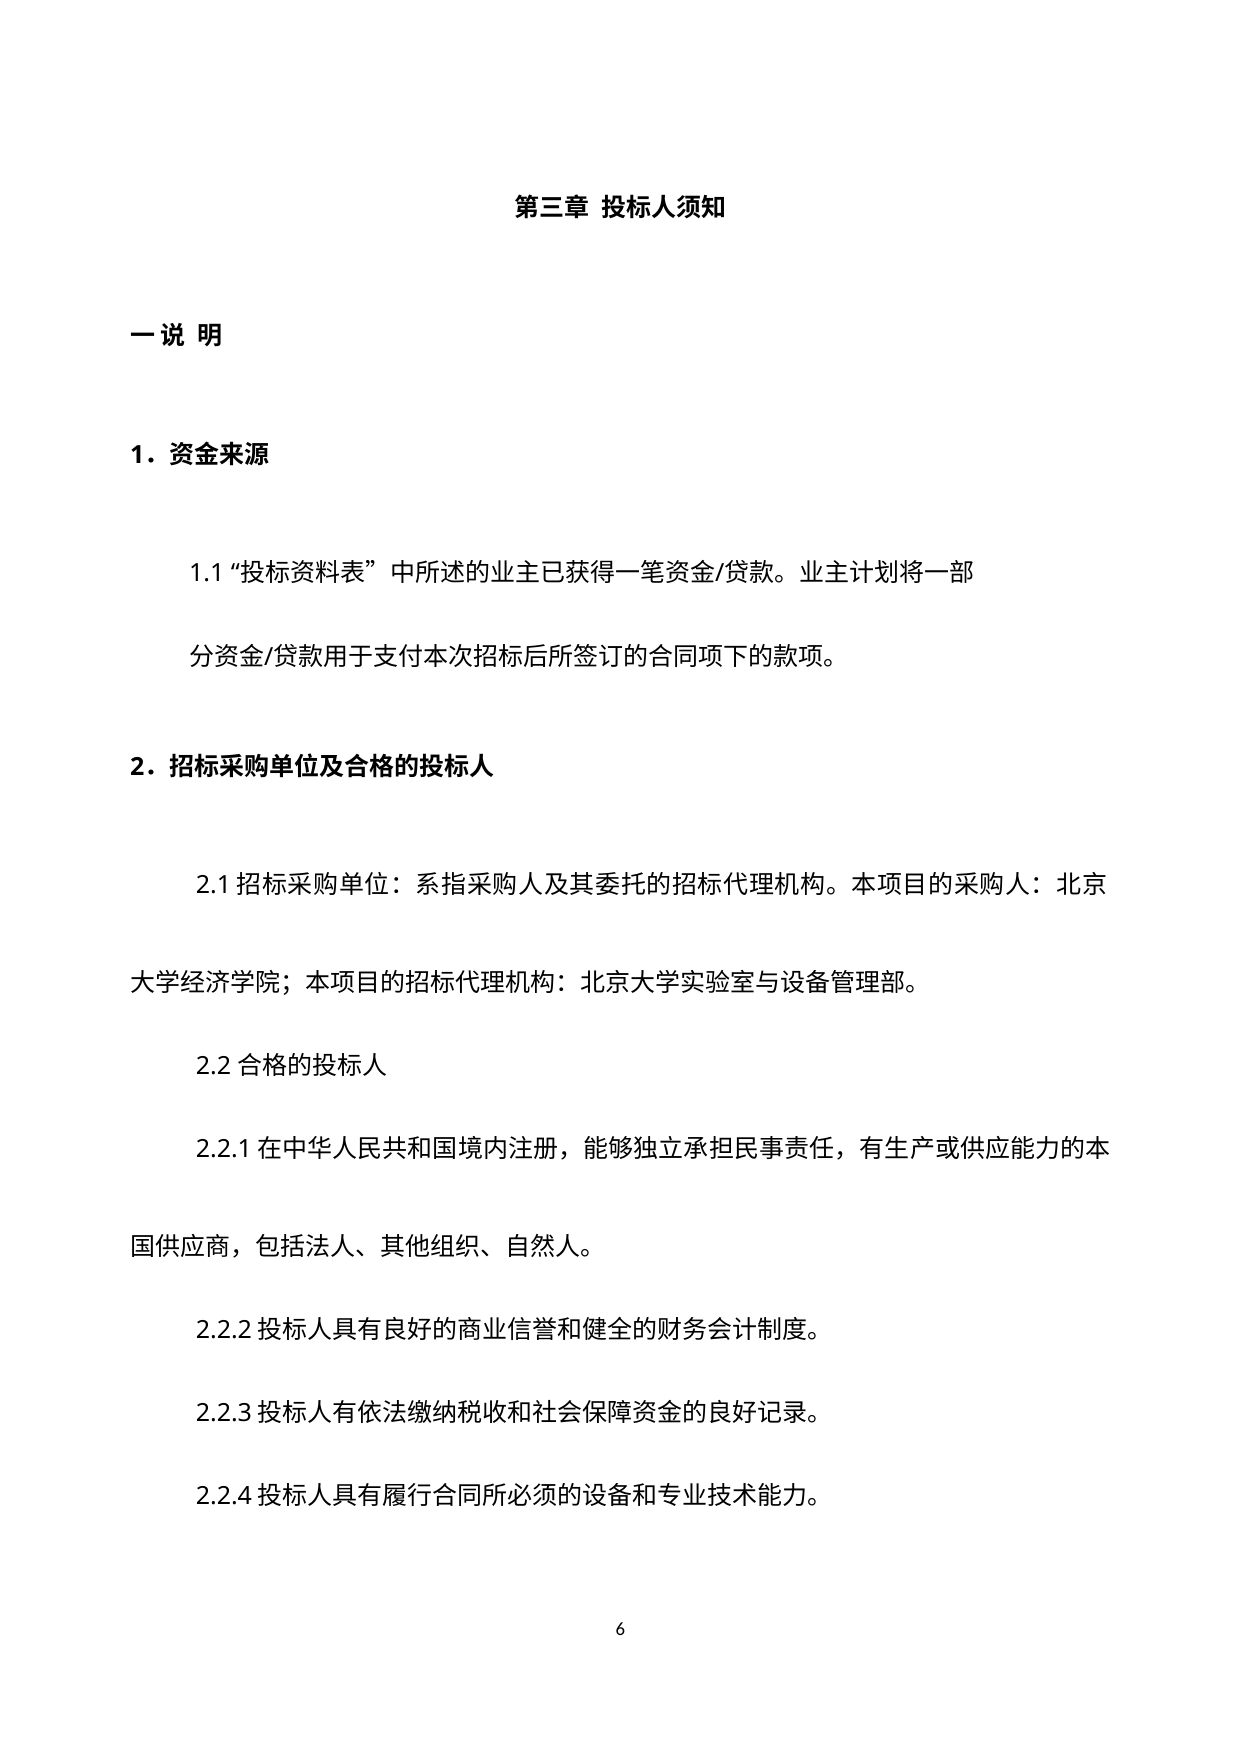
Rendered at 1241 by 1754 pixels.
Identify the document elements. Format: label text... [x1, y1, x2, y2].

text 2.2.4投标人具有履行合同所必须的设备和专业技术能力。 [130, 1461, 1110, 1526]
subtitle 2．招标采购单位及合格的投标人 [130, 732, 1110, 797]
subtitle 1．资金来源 [130, 420, 1110, 485]
subtitle 第三章 投标人须知 [130, 173, 1110, 238]
text 2.2.2投标人具有良好的商业信誉和健全的财务会计制度。 [130, 1295, 1110, 1360]
text 2.2.1在中华人民共和国境内注册，能够独立承担民事责任，有生产或供应能力的本国供应商，包括法人、其他组织、自然人。 [130, 1114, 1110, 1277]
text 2.1招标采购单位：系指采购人及其委托的招标代理机构。本项目的采购人：北京大学经济学院；本项目的招标代理机构：北京大学实验室与设备管理部。 [130, 850, 1110, 1013]
text 分资金/贷款用于支付本次招标后所签订的合同项下的款项。 [189, 622, 1110, 687]
text 2.2 合格的投标人 [130, 1031, 1110, 1096]
text 2.2.3投标人有依法缴纳税收和社会保障资金的良好记录。 [130, 1378, 1110, 1443]
text 1.1 “投标资料表”中所述的业主已获得一笔资金/贷款。业主计划将一部 [189, 538, 1110, 603]
subtitle 一 说 明 [130, 301, 1110, 366]
